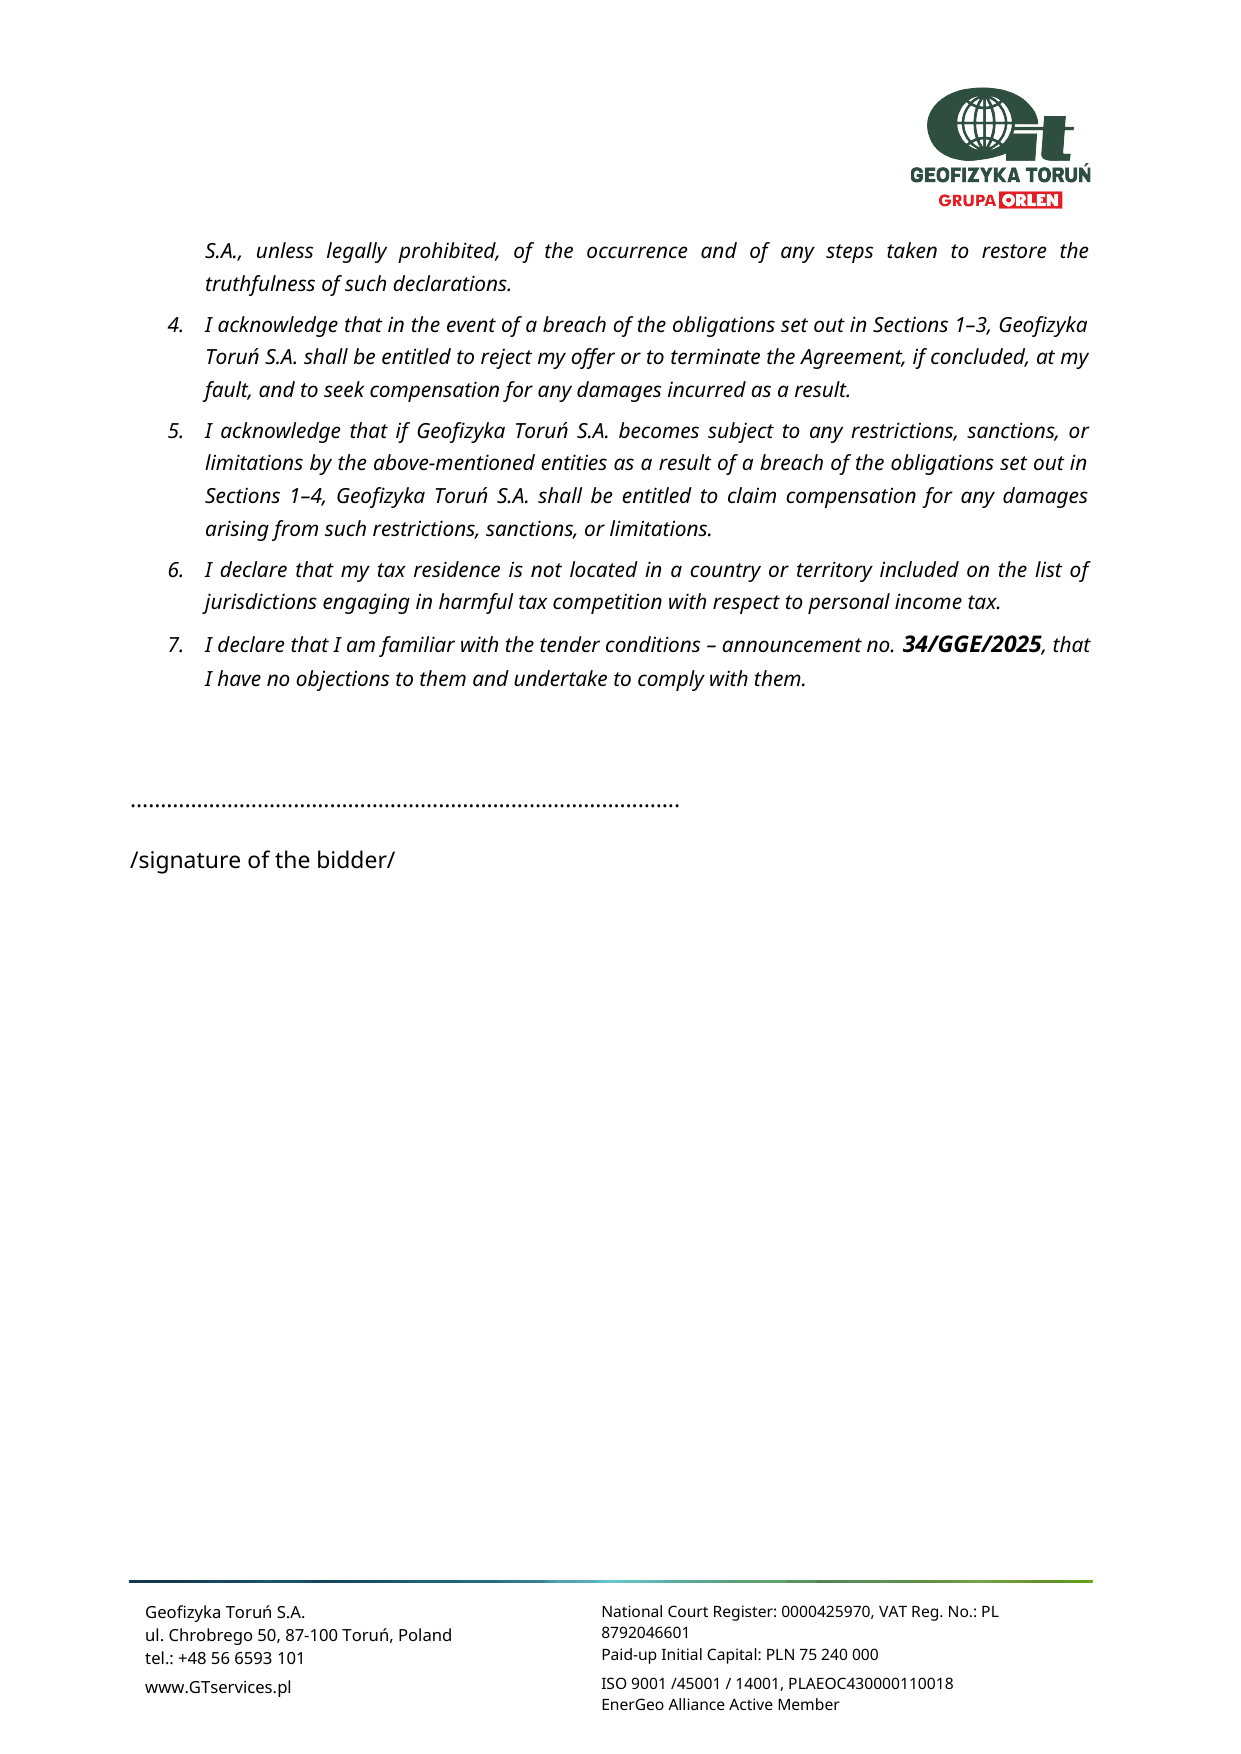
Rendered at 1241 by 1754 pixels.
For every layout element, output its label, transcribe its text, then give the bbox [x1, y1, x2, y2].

list I acknowledge that if Geofizyka Toruń S.A. becomes subject to any restrictions, sanctions, or limitations by the above-mentioned entities as a result of a breach of the obligations set out in Sections 1–4, Geofizyka Toruń S.A. shall be entitled to claim compensation for any damages arising from such restrictions, sanctions, or limitations. [167, 416, 1092, 542]
text /signature of the bidder/ [130, 844, 1092, 875]
text ………………………………………………………………………………. [130, 783, 1092, 814]
list I declare that I am familiar with the tender conditions – announcement no. 34/GGE/2025, that I have no objections to them and undertake to comply with them. [167, 628, 1092, 692]
list I declare that my tax residence is not located in a country or territory included on the list of jurisdictions engaging in harmful tax competition with respect to personal income tax. [167, 555, 1092, 616]
list I acknowledge that in the event of a breach of the obligations set out in Sections 1–3, Geofizyka Toruń S.A. shall be entitled to reject my offer or to terminate the Agreement, if concluded, at my fault, and to seek compensation for any damages incurred as a result. [167, 310, 1092, 403]
picture [911, 87, 1091, 209]
